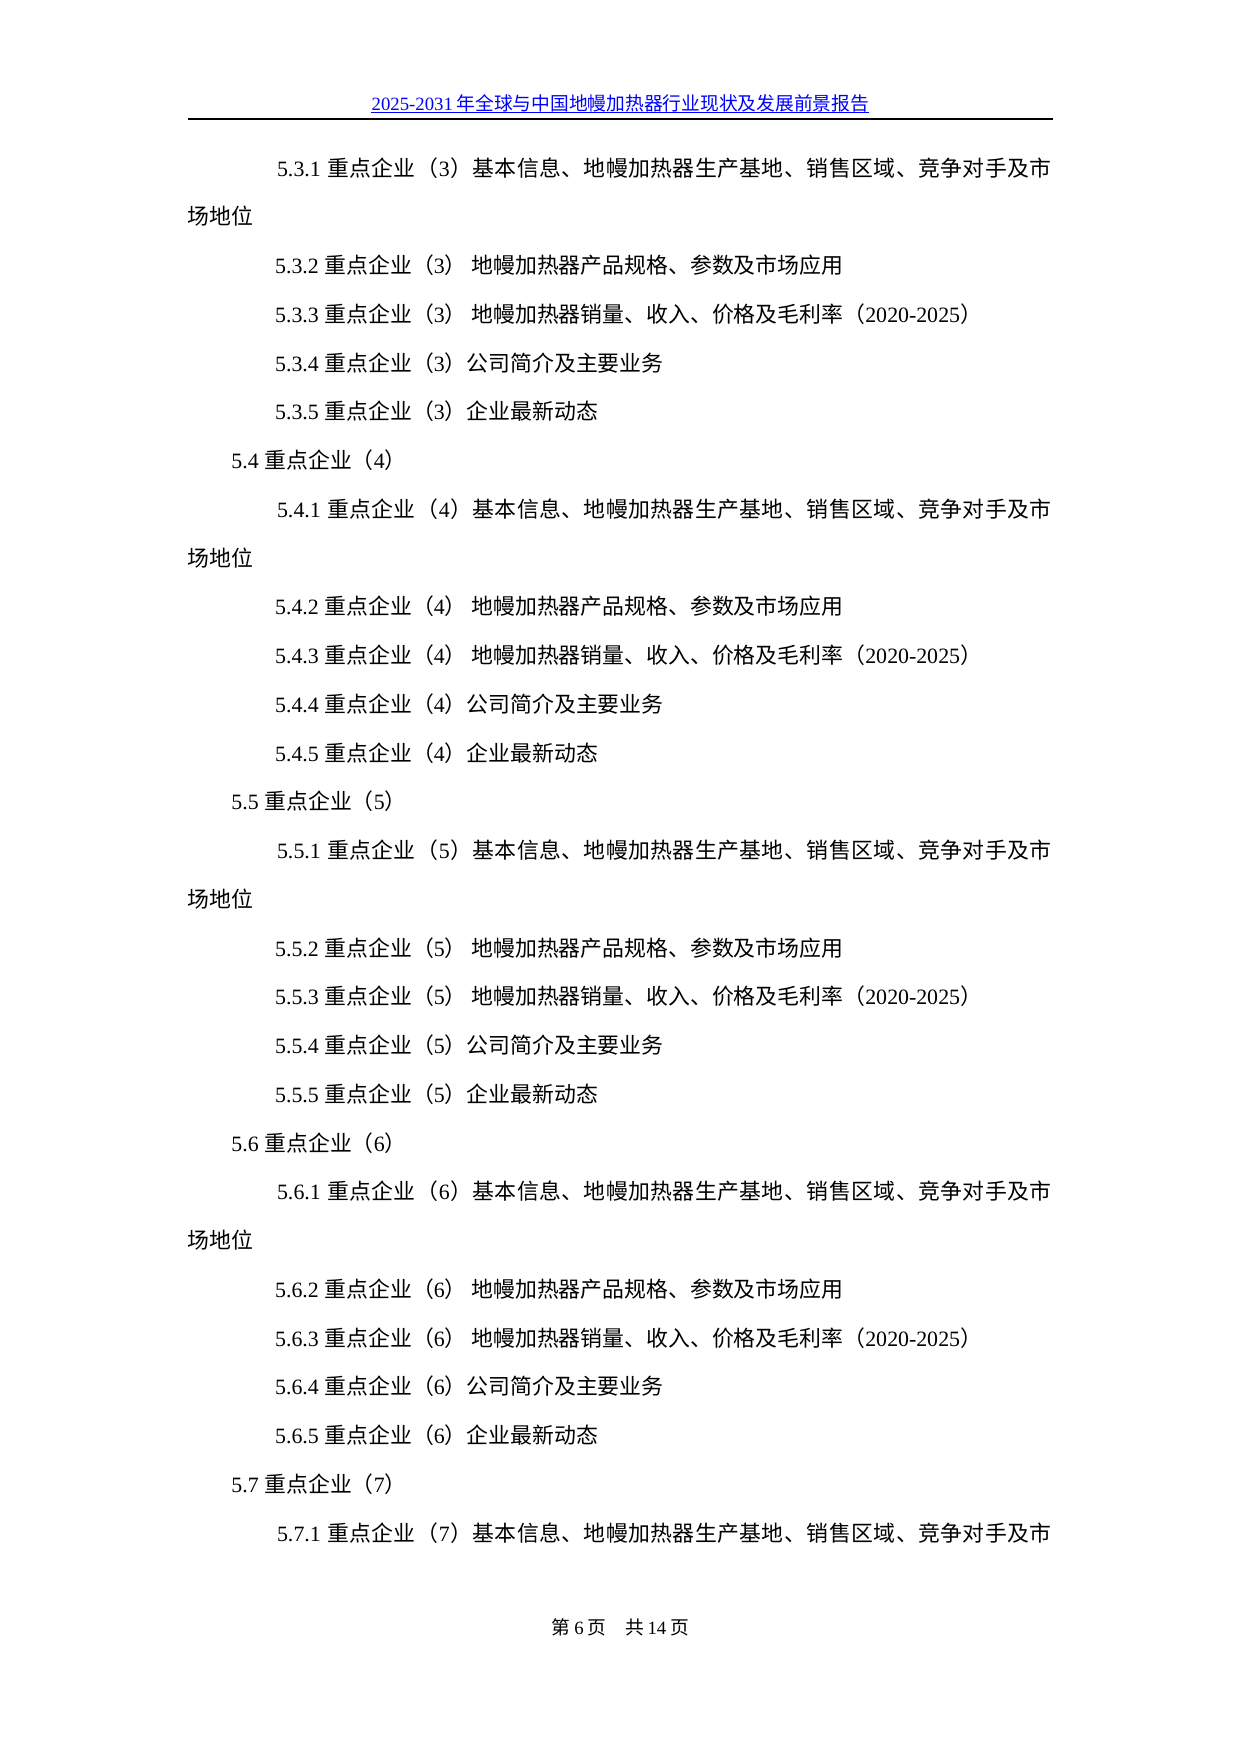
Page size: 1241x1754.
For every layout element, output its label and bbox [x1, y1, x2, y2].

text [187, 150, 1053, 1548]
